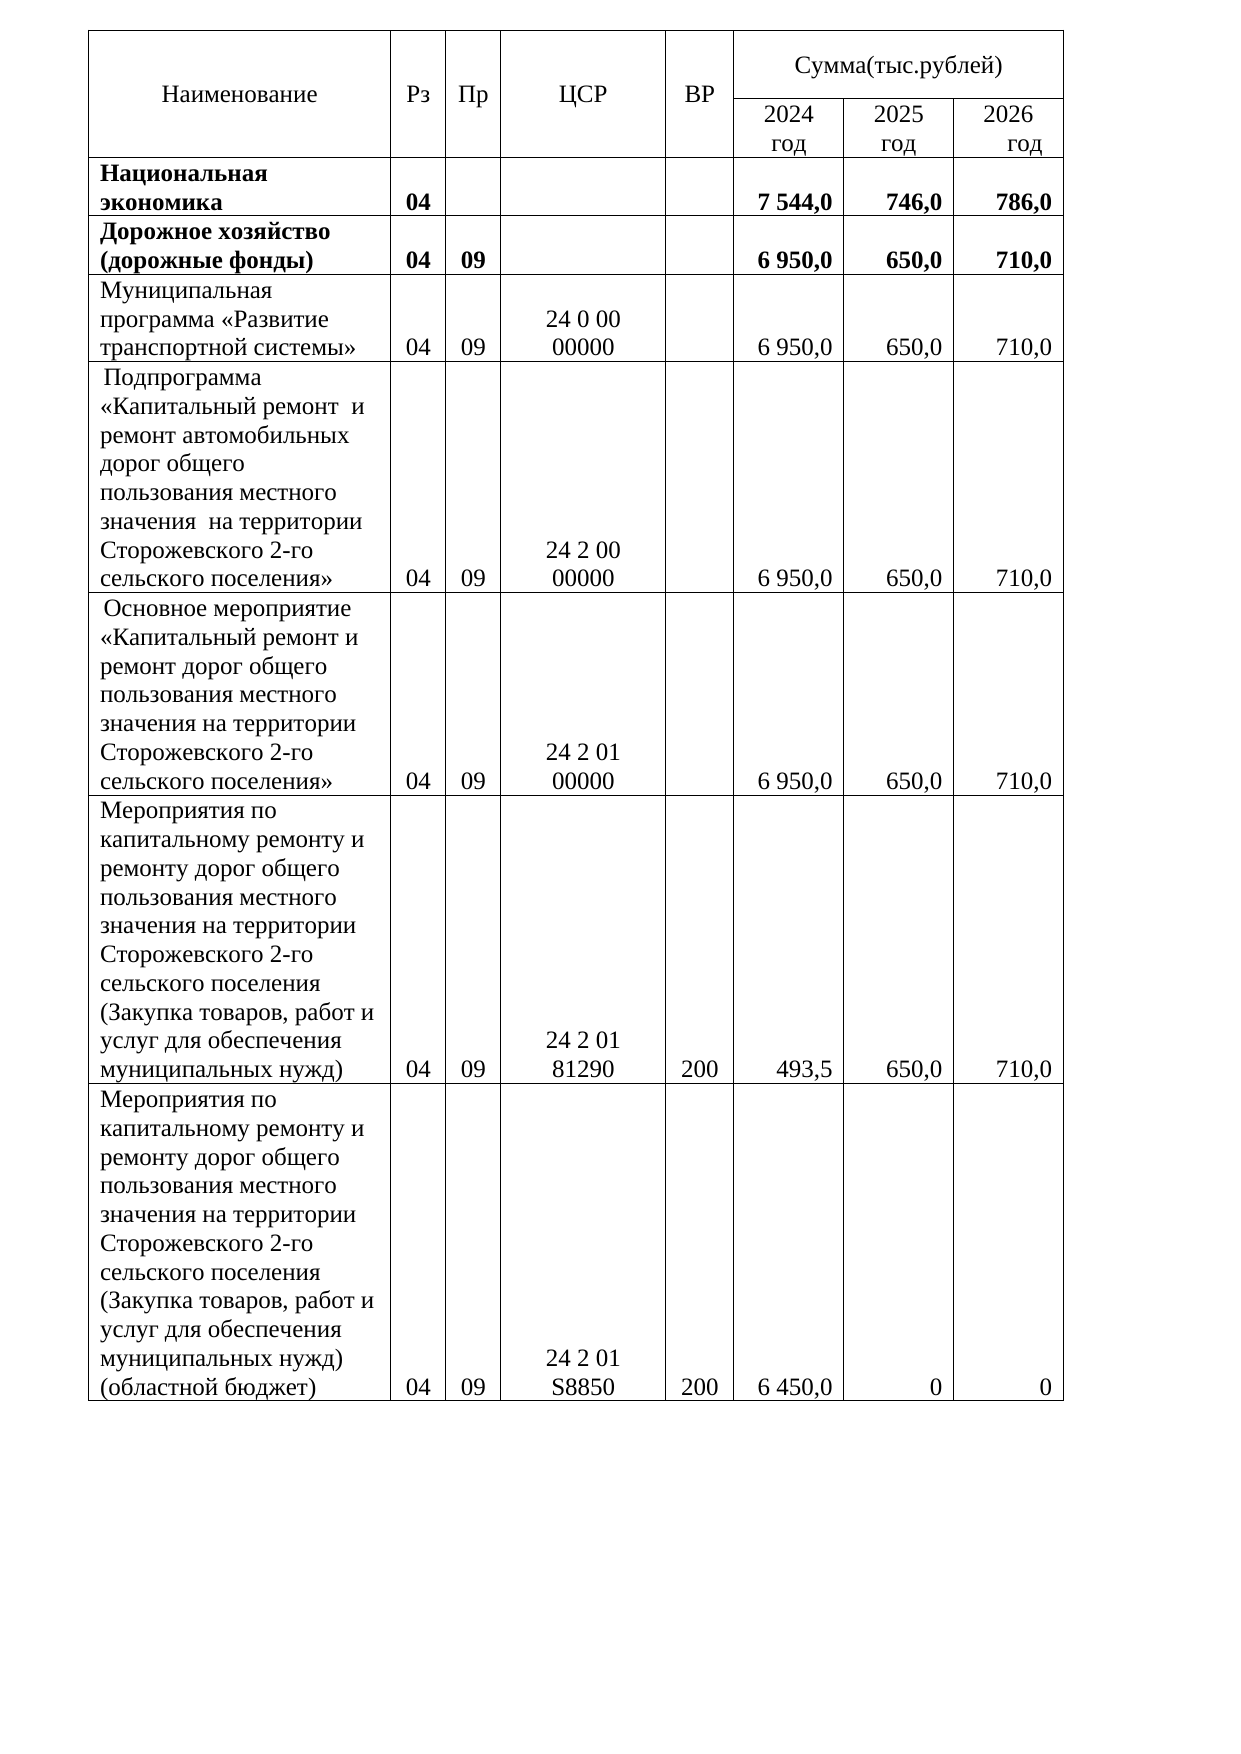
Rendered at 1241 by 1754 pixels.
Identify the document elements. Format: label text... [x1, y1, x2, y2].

table_cell Подпрограмма «Капитальный ремонт и ремонт автомобильных дорог общего пользования местного значения на территории Сторожевского 2-го сельского поселения» [89, 362, 390, 592]
table_cell 09 [446, 593, 500, 794]
table_cell 0 [954, 1084, 1063, 1400]
table_header Наименование [89, 31, 390, 157]
table_cell 04 [391, 158, 445, 215]
table_cell Мероприятия по капитальному ремонту и ремонту дорог общего пользования местного значения на территории Сторожевского 2-го сельского поселения (Закупка товаров, работ и услуг для обеспечения муниципальных нужд)(областной бюджет) [89, 1084, 390, 1400]
table_cell 710,0 [954, 216, 1063, 274]
table_cell Основное мероприятие «Капитальный ремонт и ремонт дорог общего пользования местного значения на территории Сторожевского 2-го сельского поселения» [89, 593, 390, 794]
table_cell 710,0 [954, 593, 1063, 794]
table_cell 710,0 [954, 275, 1063, 361]
table_cell 24 2 00 00000 [501, 362, 665, 592]
table_cell 04 [391, 1084, 445, 1400]
table_cell 09 [446, 216, 500, 274]
table_header ВР [666, 31, 733, 157]
table_cell 710,0 [954, 362, 1063, 592]
table_cell [446, 158, 500, 215]
table_cell 6 450,0 [734, 1084, 843, 1400]
table_cell [666, 216, 733, 274]
table_cell [666, 275, 733, 361]
table_cell 200 [666, 796, 733, 1083]
table_cell 24 2 01 81290 [501, 796, 665, 1083]
table_header ЦСР [501, 31, 665, 157]
table_cell 7 544,0 [734, 158, 843, 215]
table_cell 746,0 [844, 158, 953, 215]
table_cell 04 [391, 593, 445, 794]
table_cell 6 950,0 [734, 362, 843, 592]
table_cell 04 [391, 275, 445, 361]
table_header Пр [446, 31, 500, 157]
table_cell 24 2 01 S8850 [501, 1084, 665, 1400]
table_cell 24 2 01 00000 [501, 593, 665, 794]
table_cell 04 [391, 362, 445, 592]
table_cell 0 [844, 1084, 953, 1400]
table_cell 2024 год [734, 99, 843, 157]
table_cell 710,0 [954, 796, 1063, 1083]
table_cell [666, 362, 733, 592]
table_cell 24 0 00 00000 [501, 275, 665, 361]
table_cell Мероприятия по капитальному ремонту и ремонту дорог общего пользования местного значения на территории Сторожевского 2-го сельского поселения (Закупка товаров, работ и услуг для обеспечения муниципальных нужд) [89, 796, 390, 1083]
table_cell 6 950,0 [734, 275, 843, 361]
table_cell 6 950,0 [734, 216, 843, 274]
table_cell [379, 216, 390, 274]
table_cell 650,0 [844, 796, 953, 1083]
table_cell 650,0 [844, 275, 953, 361]
table_cell 09 [446, 362, 500, 592]
table_cell 2025 год [844, 99, 953, 157]
table_cell 09 [446, 1084, 500, 1400]
table_cell 09 [446, 796, 500, 1083]
table_cell [666, 158, 733, 215]
table_cell 650,0 [844, 216, 953, 274]
table_cell 04 [391, 216, 445, 274]
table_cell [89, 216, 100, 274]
table_cell Муниципальная программа «Развитие транспортной системы» [89, 275, 390, 361]
table_cell [501, 216, 665, 274]
table_cell 650,0 [844, 593, 953, 794]
table_cell 04 [391, 796, 445, 1083]
table_cell 200 [666, 1084, 733, 1400]
table_cell 2026 год [954, 99, 1063, 157]
table_cell 786,0 [954, 158, 1063, 215]
table_header Рз [391, 31, 445, 157]
table_cell [666, 593, 733, 794]
table_cell 493,5 [734, 796, 843, 1083]
table_header Сумма(тыс.рублей) [734, 31, 1063, 98]
table_cell 09 [446, 275, 500, 361]
table_cell 650,0 [844, 362, 953, 592]
table_cell 6 950,0 [734, 593, 843, 794]
table_cell [501, 158, 665, 215]
